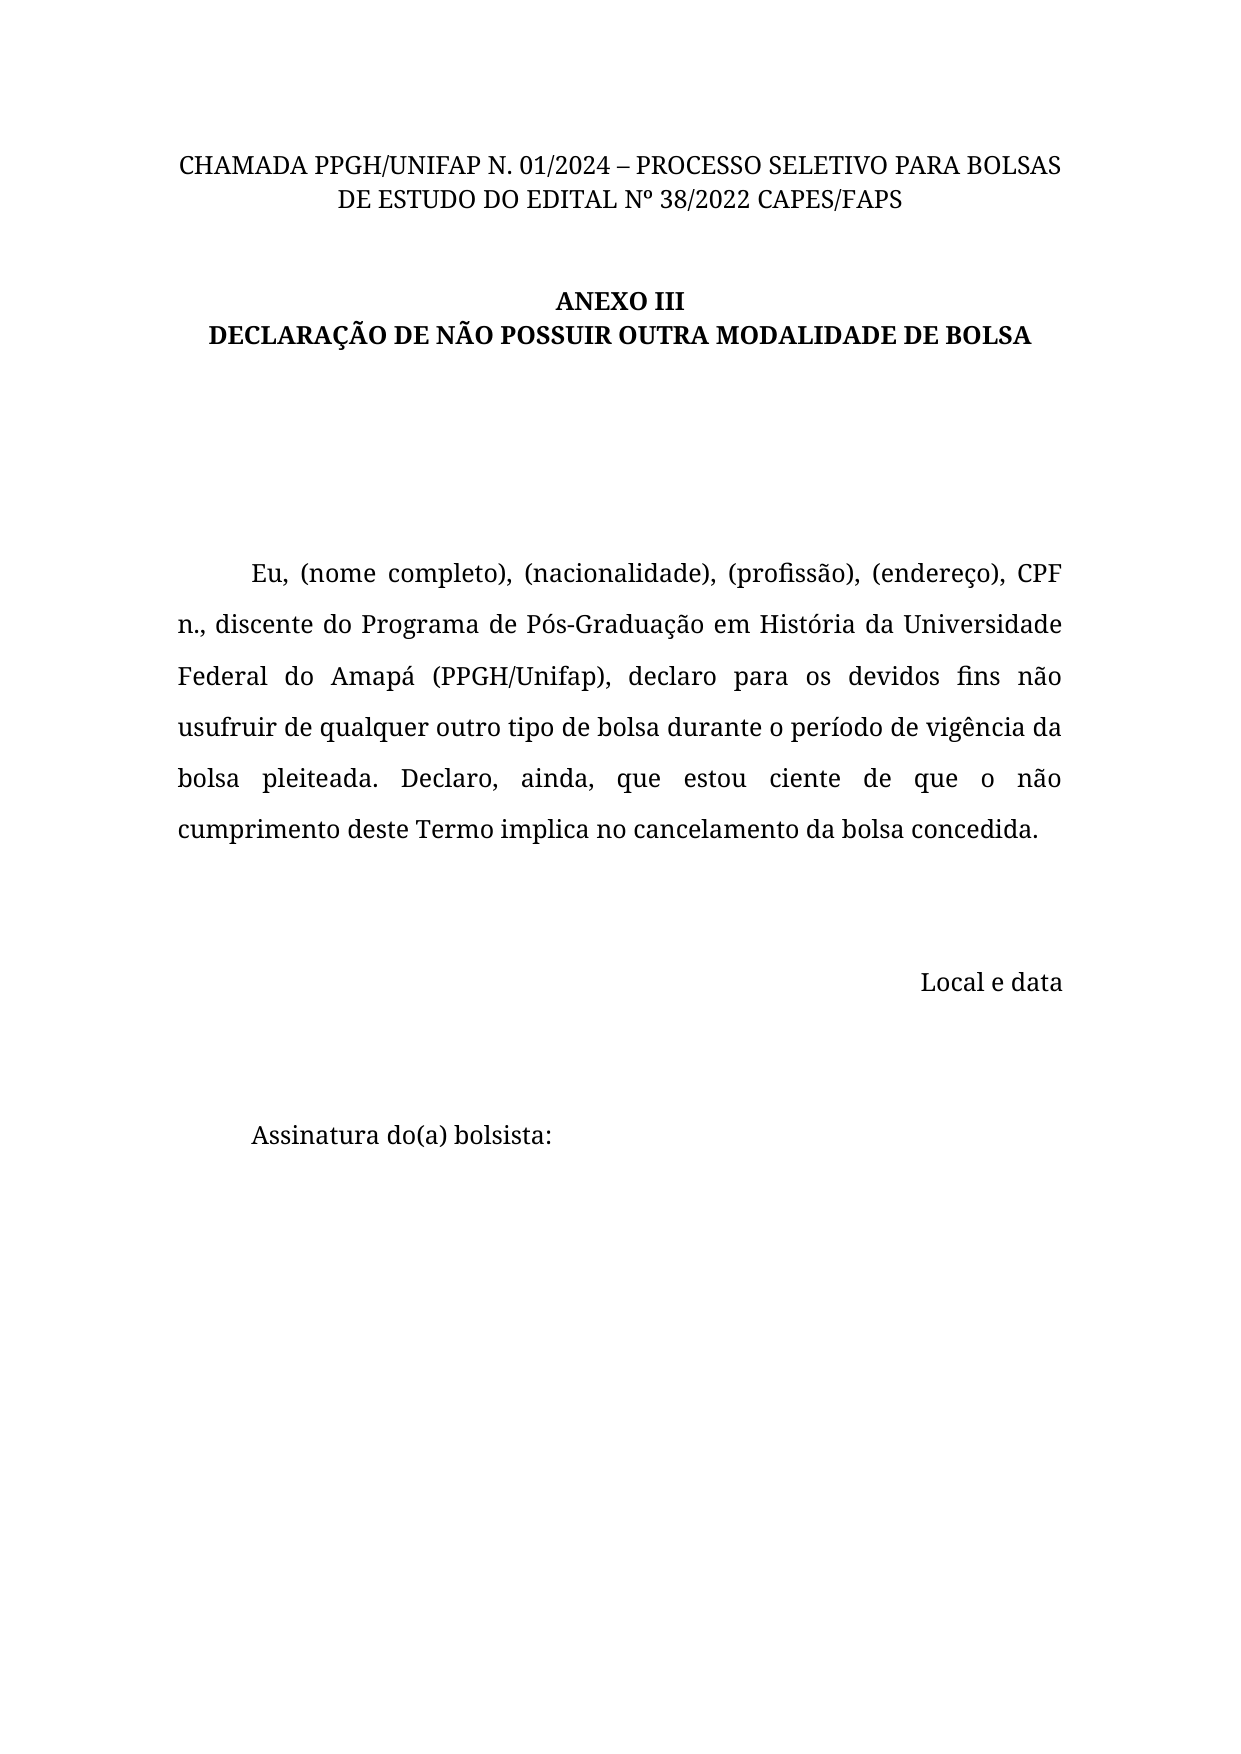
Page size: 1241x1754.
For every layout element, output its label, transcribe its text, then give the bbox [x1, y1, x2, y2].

text Local e data [177, 964, 1063, 998]
text CHAMADA PPGH/UNIFAP N. 01/2024 – PROCESSO SELETIVO PARA BOLSAS DE ESTUDO DO EDITAL Nº 38/2022 CAPES/FAPS [177, 148, 1063, 216]
text Assinatura do(a) bolsista: [177, 1118, 1063, 1152]
text ANEXO III [177, 284, 1063, 318]
text DECLARAÇÃO DE NÃO POSSUIR OUTRA MODALIDADE DE BOLSA [177, 318, 1063, 352]
text Eu, (nome completo), (nacionalidade), (profissão), (endereço), CPF n., discente do Programa de Pós-Graduação em História da Universidade Federal do Amapá (PPGH/Unifap), declaro para os devidos fins não usufruir de qualquer outro tipo de bolsa durante o período de vigência da bolsa pleiteada. Declaro, ainda, que estou ciente de que o não cumprimento deste Termo implica no cancelamento da bolsa concedida. [177, 556, 1063, 845]
